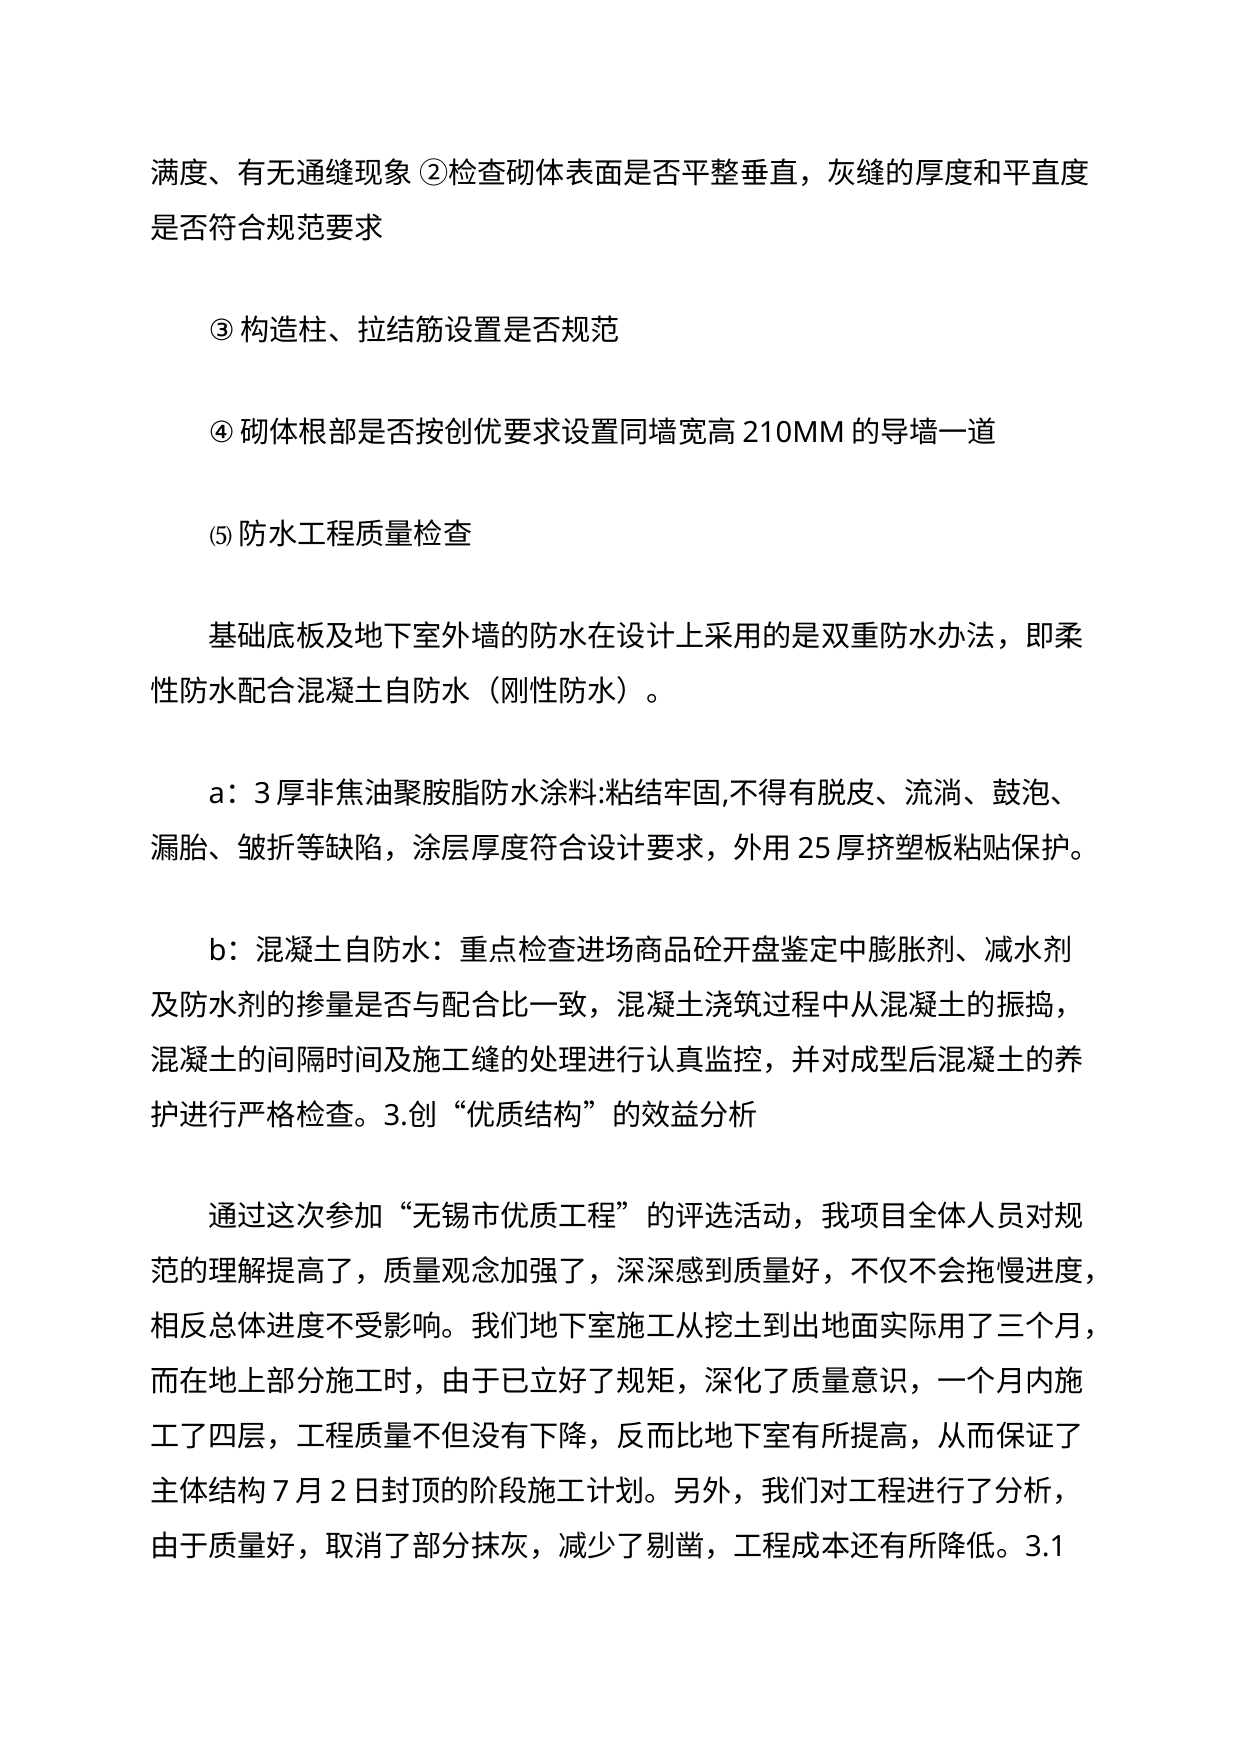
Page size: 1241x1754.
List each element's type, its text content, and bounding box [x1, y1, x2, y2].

text b：混凝土自防水：重点检查进场商品砼开盘鉴定中膨胀剂、减水剂及防水剂的掺量是否与配合比一致，混凝土浇筑过程中从混凝土的振捣，混凝土的间隔时间及施工缝的处理进行认真监控，并对成型后混凝土的养护进行严格检查。3.创“优质结构”的效益分析 [150, 926, 1090, 1133]
text ⑸防水工程质量检查 [150, 511, 1090, 553]
text a：3厚非焦油聚胺脂防水涂料:粘结牢固,不得有脱皮、流淌、鼓泡、漏胎、皱折等缺陷，涂层厚度符合设计要求，外用25厚挤塑板粘贴保护。 [150, 769, 1090, 867]
text 基础底板及地下室外墙的防水在设计上采用的是双重防水办法，即柔性防水配合混凝土自防水（刚性防水）。 [150, 613, 1090, 710]
text ④砌体根部是否按创优要求设置同墙宽高210MM的导墙一道 [150, 409, 1090, 451]
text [150, 150, 1090, 247]
text ③构造柱、拉结筋设置是否规范 [150, 307, 1090, 349]
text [150, 1193, 1090, 1565]
